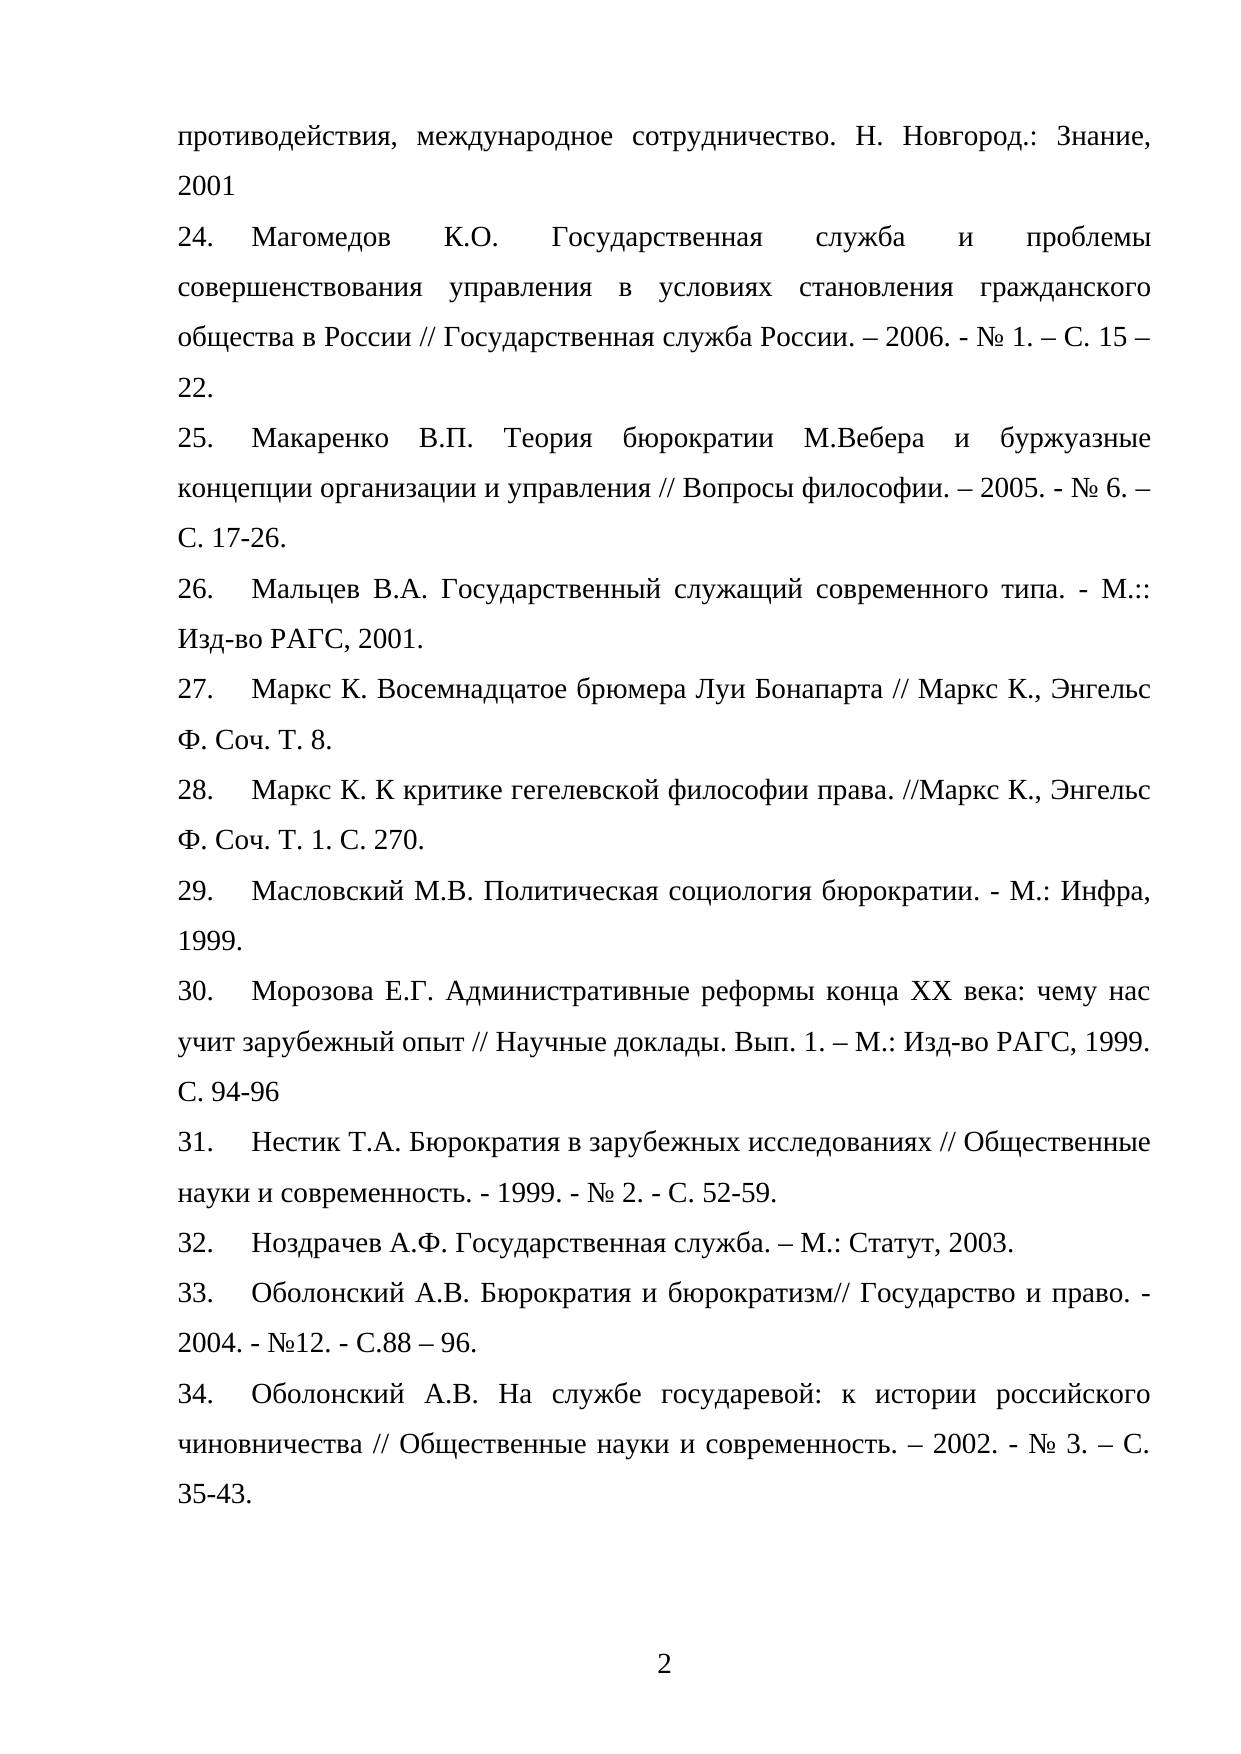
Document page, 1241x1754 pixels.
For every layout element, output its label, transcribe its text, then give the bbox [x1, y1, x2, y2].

list Маркс К. К критике гегелевской философии права. //Маркс К., Энгельс Ф. Соч. Т. 1. С. 270. [177, 772, 1152, 856]
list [177, 118, 1152, 202]
list Оболонский А.В. На службе государевой: к истории российского чиновничества // Общественные науки и современность. – 2002. - № 3. – С. 35-43. [177, 1376, 1152, 1510]
list Нестик Т.А. Бюрократия в зарубежных исследованиях // Общественные науки и современность. - 1999. - № 2. - С. 52-59. [177, 1124, 1152, 1208]
list Оболонский А.В. Бюрократия и бюрократизм// Государство и право. - 2004. - №12. - С.88 – 96. [177, 1275, 1152, 1359]
list Маркс К. Восемнадцатое брюмера Луи Бонапарта // Маркс К., Энгельс Ф. Соч. Т. 8. [177, 672, 1152, 755]
list Макаренко В.П. Теория бюрократии М.Вебера и буржуазные концепции организации и управления // Вопросы философии. – 2005. - № 6. – С. 17-26. [177, 420, 1152, 554]
list Морозова Е.Г. Административные реформы конца XX века: чему нас учит зарубежный опыт // Научные доклады. Вып. 1. – М.: Изд-во РАГС, 1999. С. 94-96 [177, 973, 1152, 1108]
list Ноздрачев А.Ф. Государственная служба. – М.: Статут, 2003. [177, 1225, 1152, 1258]
list Магомедов К.О. Государственная служба и проблемы совершенствования управления в условиях становления гражданского общества в России // Государственная служба России. – 2006. - № 1. – С. 15 – 22. [177, 219, 1152, 403]
list Мальцев В.А. Государственный служащий современного типа. - М.:: Изд-во РАГС, 2001. [177, 571, 1152, 655]
list Масловский М.В. Политическая социология бюрократии. - М.: Инфра, 1999. [177, 873, 1152, 957]
